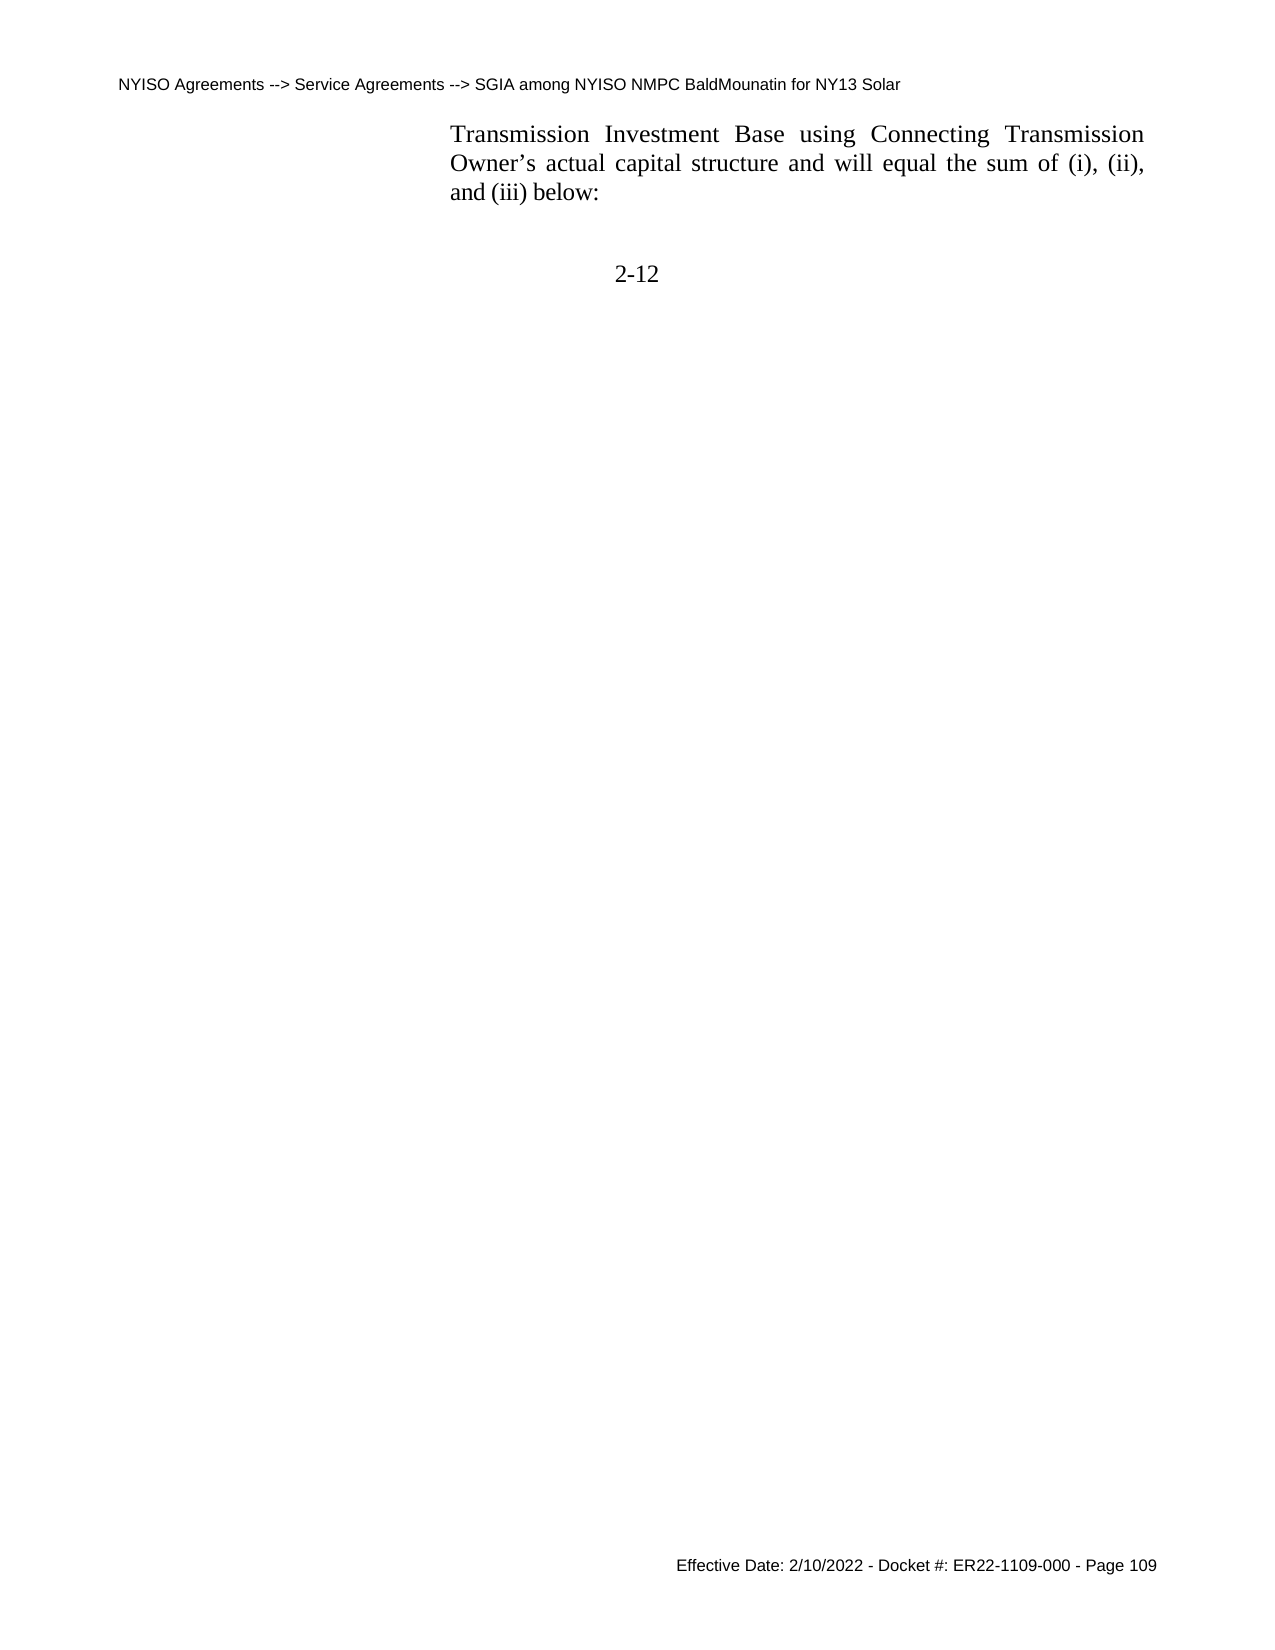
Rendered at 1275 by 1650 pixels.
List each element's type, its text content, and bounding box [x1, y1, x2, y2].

text Transmission Investment Base using Connecting Transmission Owner’s actual capital structure and will equal the sum of (i), (ii), and (iii) below: [450, 119, 1145, 207]
text 2-12 [614, 259, 1275, 288]
